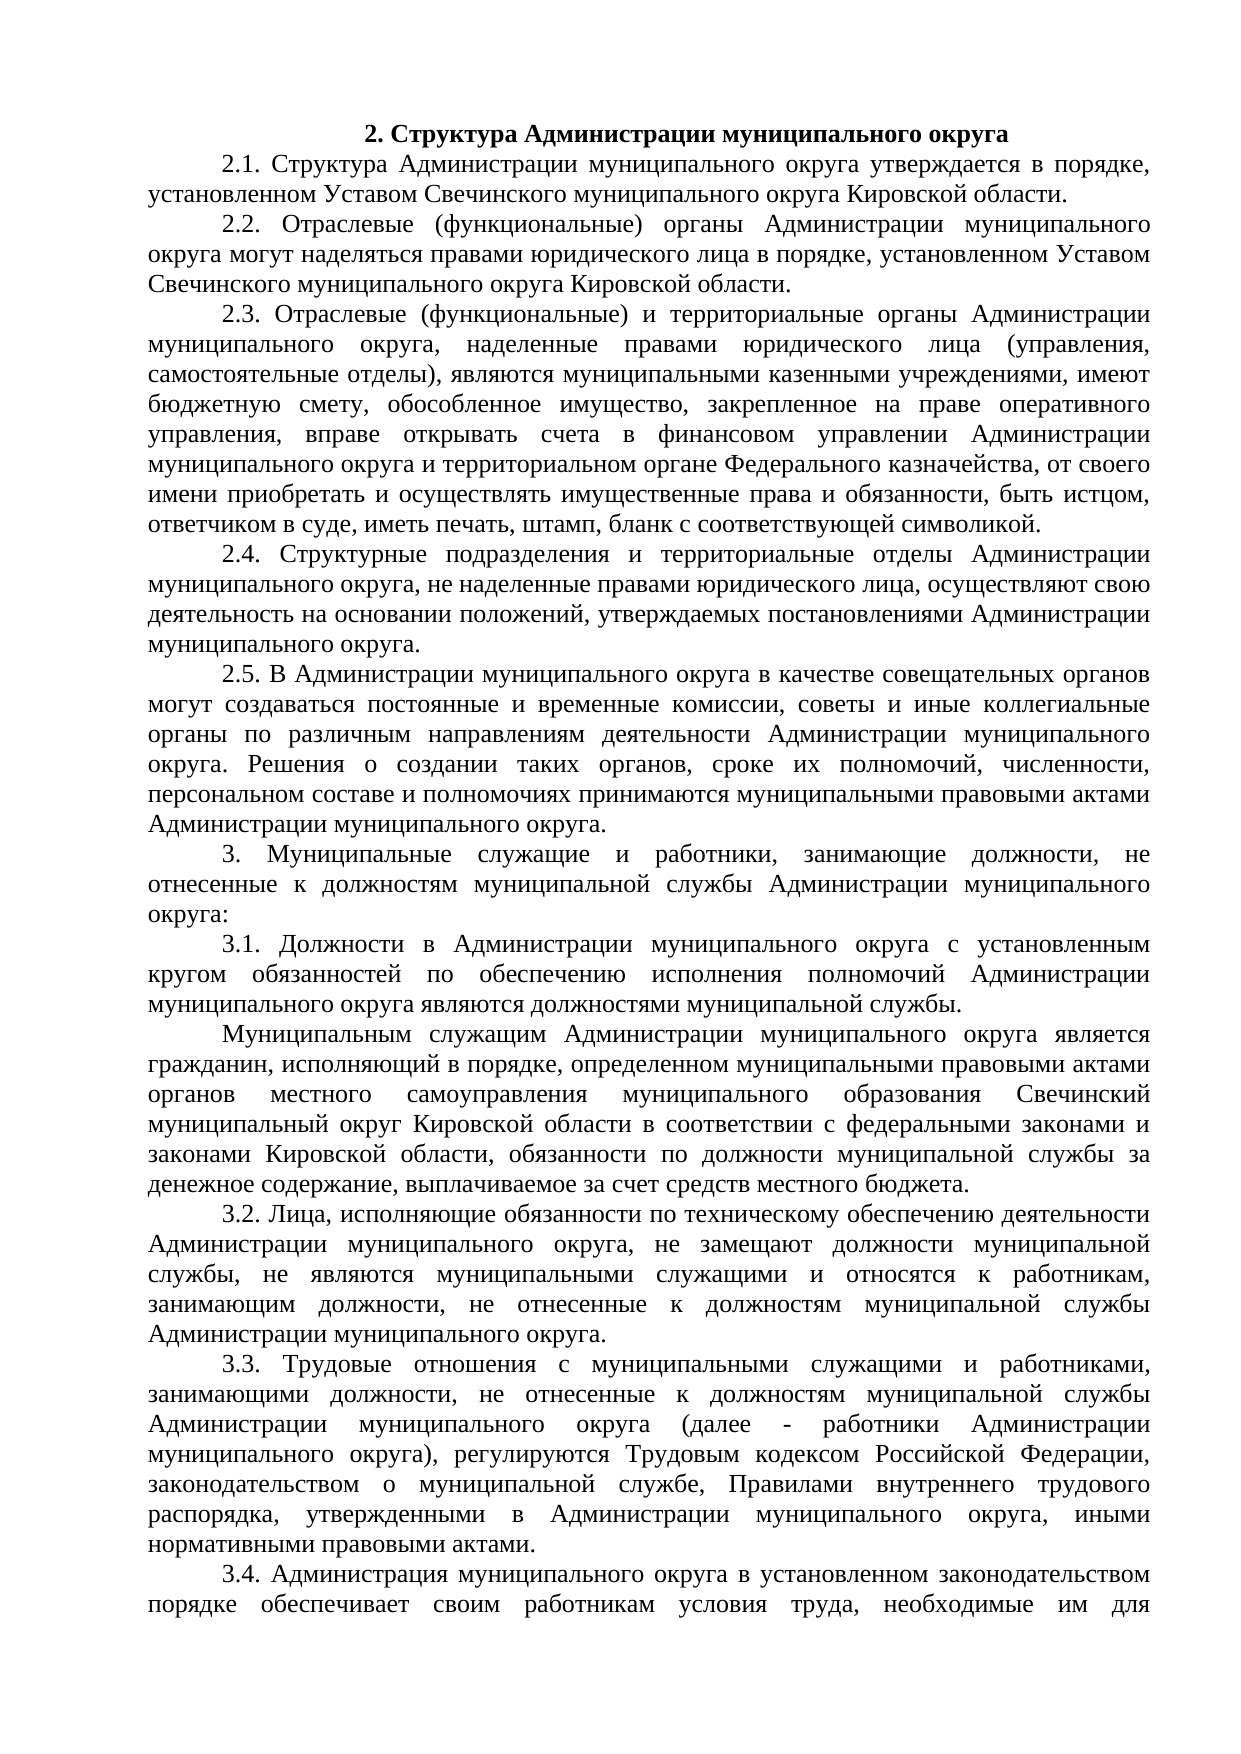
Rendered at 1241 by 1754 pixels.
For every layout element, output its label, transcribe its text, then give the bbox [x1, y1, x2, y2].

text 3.2. Лица, исполняющие обязанности по техническому обеспечению деятельности Администрации муниципального округа, не замещают должности муниципальной службы, не являются муниципальными служащими и относятся к работникам, занимающим должности, не отнесенные к должностям муниципальной службы Администрации муниципального округа. [148, 1198, 1152, 1348]
text 2. Структура Администрации муниципального округа [148, 118, 1152, 148]
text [148, 1558, 1152, 1618]
text 2.4. Структурные подразделения и территориальные отделы Администрации муниципального округа, не наделенные правами юридического лица, осуществляют свою деятельность на основании положений, утверждаемых постановлениями Администрации муниципального округа. [148, 538, 1152, 658]
text 3.1. Должности в Администрации муниципального округа с установленным кругом обязанностей по обеспечению исполнения полномочий Администрации муниципального округа являются должностями муниципальной службы. [148, 928, 1152, 1018]
text 2.1. Структура Администрации муниципального округа утверждается в порядке, установленном Уставом Свечинского муниципального округа Кировской области. [148, 148, 1152, 208]
text 2.2. Отраслевые (функциональные) органы Администрации муниципального округа могут наделяться правами юридического лица в порядке, установленном Уставом Свечинского муниципального округа Кировской области. [148, 208, 1152, 298]
text 3.3. Трудовые отношения с муниципальными служащими и работниками, занимающими должности, не отнесенные к должностям муниципальной службы Администрации муниципального округа (далее - работники Администрации муниципального округа), регулируются Трудовым кодексом Российской Федерации, законодательством о муниципальной службе, Правилами внутреннего трудового распорядка, утвержденными в Администрации муниципального округа, иными нормативными правовыми актами. [148, 1348, 1152, 1558]
text Муниципальным служащим Администрации муниципального округа является гражданин, исполняющий в порядке, определенном муниципальными правовыми актами органов местного самоуправления муниципального образования Свечинский муниципальный округ Кировской области в соответствии с федеральными законами и законами Кировской области, обязанности по должности муниципальной службы за денежное содержание, выплачиваемое за счет средств местного бюджета. [148, 1018, 1152, 1198]
text 2.3. Отраслевые (функциональные) и территориальные органы Администрации муниципального округа, наделенные правами юридического лица (управления, самостоятельные отделы), являются муниципальными казенными учреждениями, имеют бюджетную смету, обособленное имущество, закрепленное на праве оперативного управления, вправе открывать счета в финансовом управлении Администрации муниципального округа и территориальном органе Федерального казначейства, от своего имени приобретать и осуществлять имущественные права и обязанности, быть истцом, ответчиком в суде, иметь печать, штамп, бланк с соответствующей символикой. [148, 298, 1152, 538]
text 2.5. В Администрации муниципального округа в качестве совещательных органов могут создаваться постоянные и временные комиссии, советы и иные коллегиальные органы по различным направлениям деятельности Администрации муниципального округа. Решения о создании таких органов, сроке их полномочий, численности, персональном составе и полномочиях принимаются муниципальными правовыми актами Администрации муниципального округа. [148, 658, 1152, 838]
text 3. Муниципальные служащие и работники, занимающие должности, не отнесенные к должностям муниципальной службы Администрации муниципального округа: [148, 838, 1152, 928]
